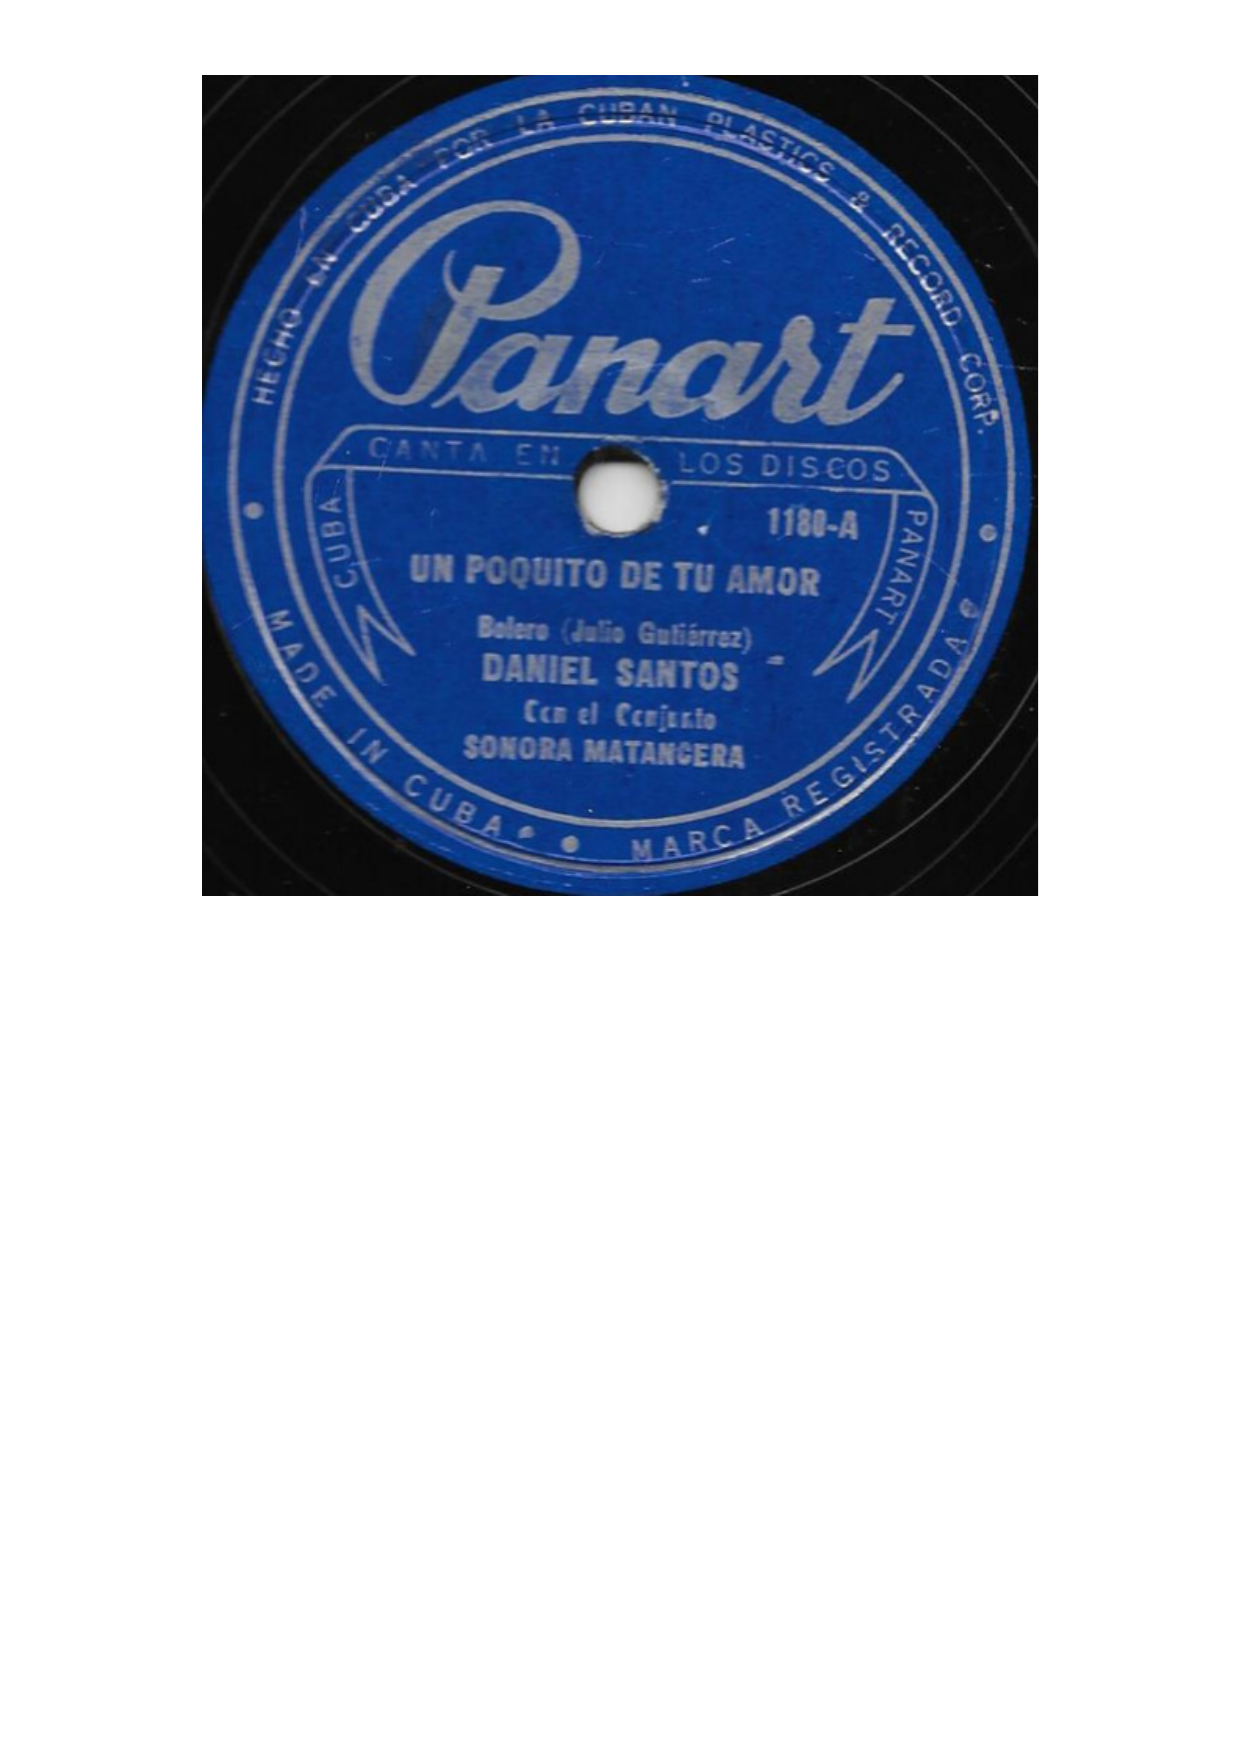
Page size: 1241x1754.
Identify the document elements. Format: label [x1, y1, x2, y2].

picture [202, 75, 1039, 896]
